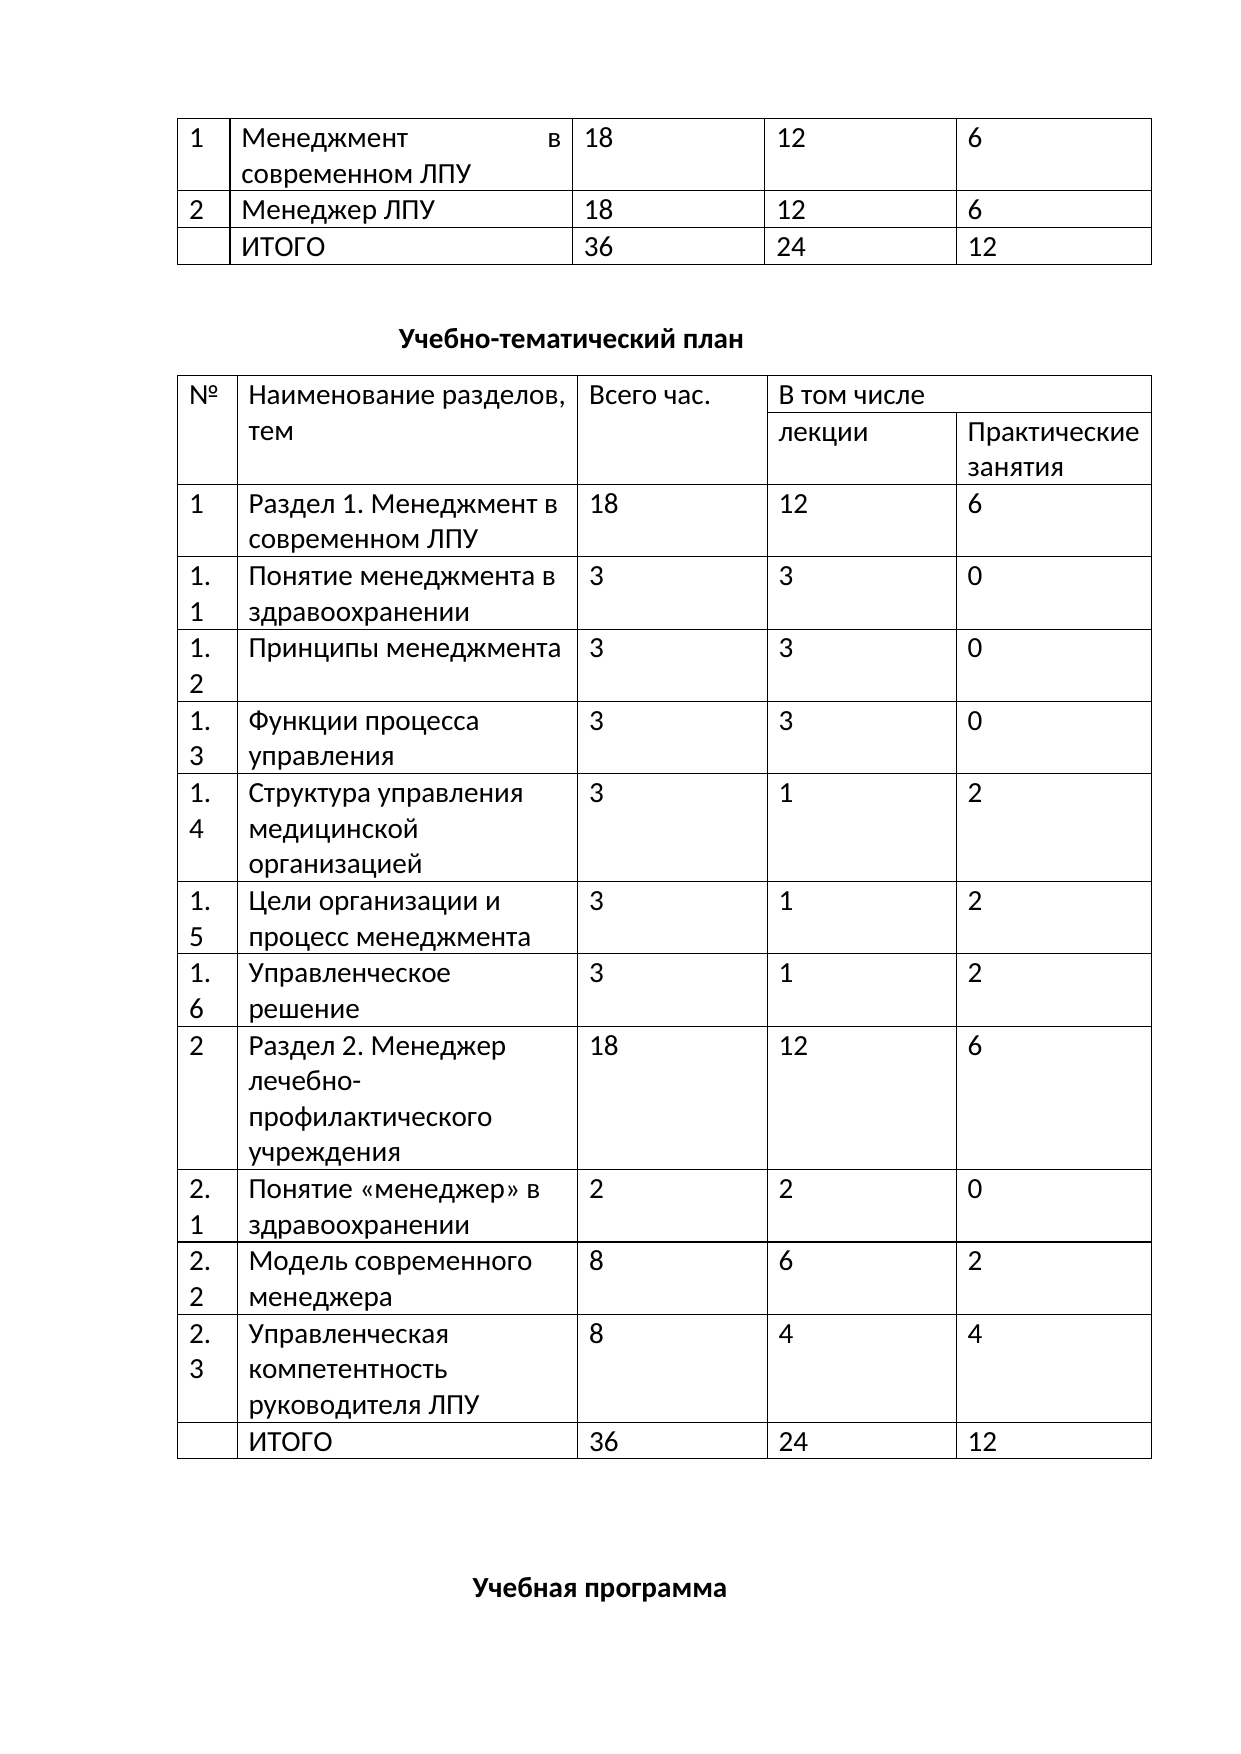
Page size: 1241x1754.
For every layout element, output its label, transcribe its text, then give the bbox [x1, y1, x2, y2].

table_cell 36 [573, 228, 764, 264]
table_cell 2 [957, 882, 1151, 953]
table_cell Раздел 2. Менеджер лечебно-профилактического учреждения [238, 1027, 577, 1169]
table_cell 2 [178, 1027, 237, 1169]
table_cell 12 [957, 228, 1151, 264]
table_cell ИТОГО [238, 1423, 577, 1458]
table_cell 3 [578, 557, 767, 628]
table_cell 4 [957, 1315, 1151, 1422]
table_header № [178, 376, 237, 484]
table_cell 3 [578, 882, 767, 953]
table_cell 4 [768, 1315, 956, 1422]
table_cell 3 [578, 702, 767, 773]
table_cell 3 [578, 630, 767, 701]
table_cell 36 [578, 1423, 767, 1458]
table_cell Цели организации и процесс менеджмента [238, 882, 577, 953]
table_cell 0 [957, 1170, 1151, 1241]
table_cell Управленческая компетентность руководителя ЛПУ [238, 1315, 577, 1422]
table_cell 12 [768, 1027, 956, 1169]
table_cell 6 [957, 1027, 1151, 1169]
table_cell 24 [765, 228, 956, 264]
text Учебная программа [177, 1569, 1152, 1605]
table_cell 0 [957, 557, 1151, 628]
table_cell ИТОГО [231, 228, 572, 264]
table_cell 12 [768, 485, 956, 556]
table_cell Менеджмент в современном ЛПУ [231, 119, 572, 190]
table_cell 0 [957, 630, 1151, 701]
table_cell Управленческое решение [238, 954, 577, 1026]
table_cell 1.5 [178, 882, 237, 953]
table_cell 3 [578, 774, 767, 881]
table_cell 3 [768, 702, 956, 773]
table_cell 6 [768, 1243, 956, 1314]
table_cell 2 [178, 191, 229, 227]
table_cell 3 [578, 954, 767, 1026]
table_cell Раздел 1. Менеджмент в современном ЛПУ [238, 485, 577, 556]
table_cell Менеджер ЛПУ [231, 191, 572, 227]
table_cell 1.6 [178, 954, 237, 1026]
table_cell 2 [957, 1243, 1151, 1314]
table_cell [178, 228, 229, 264]
table_cell 2 [957, 774, 1151, 881]
table_cell 12 [957, 1423, 1151, 1458]
table_cell 18 [573, 191, 764, 227]
table_cell 18 [578, 1027, 767, 1169]
table_cell лекции [768, 413, 956, 484]
table_header В том числе [768, 376, 1151, 412]
table_cell 1.3 [178, 702, 237, 773]
table_cell 8 [578, 1243, 767, 1314]
table_cell Модель современного менеджера [238, 1243, 577, 1314]
text Учебно-тематический план [177, 320, 1152, 356]
table_cell 12 [765, 119, 956, 190]
table_cell Принципы менеджмента [238, 630, 577, 701]
table_cell 1 [178, 485, 237, 556]
table_cell Понятие менеджмента в здравоохранении [238, 557, 577, 628]
table_cell Структура управления медицинской организацией [238, 774, 577, 881]
table_cell 24 [768, 1423, 956, 1458]
table_cell 6 [957, 485, 1151, 556]
table_cell 2 [578, 1170, 767, 1241]
table_cell [178, 1423, 237, 1458]
table_cell 0 [957, 702, 1151, 773]
table_cell Практические занятия [957, 413, 1151, 484]
table_cell 1.4 [178, 774, 237, 881]
table_cell 18 [578, 485, 767, 556]
table_cell 6 [957, 119, 1151, 190]
table_cell 2.1 [178, 1170, 237, 1241]
table_header Наименование разделов, тем [238, 376, 577, 484]
table_cell 18 [573, 119, 764, 190]
table_cell 3 [768, 630, 956, 701]
table_cell 1 [768, 882, 956, 953]
table_cell 8 [578, 1315, 767, 1422]
table_cell 1.1 [178, 557, 237, 628]
table_cell 2.2 [178, 1243, 237, 1314]
table_cell Понятие «менеджер» в здравоохранении [238, 1170, 577, 1241]
table_cell 6 [957, 191, 1151, 227]
table_cell 1 [768, 774, 956, 881]
table_header Всего час. [578, 376, 767, 484]
table_cell 2 [768, 1170, 956, 1241]
table_cell 3 [768, 557, 956, 628]
table_cell 1 [178, 119, 229, 190]
table_cell 2.3 [178, 1315, 237, 1422]
table_cell Функции процесса управления [238, 702, 577, 773]
table_cell 1 [768, 954, 956, 1026]
table_cell 1.2 [178, 630, 237, 701]
table_cell 12 [765, 191, 956, 227]
table_cell 2 [957, 954, 1151, 1026]
